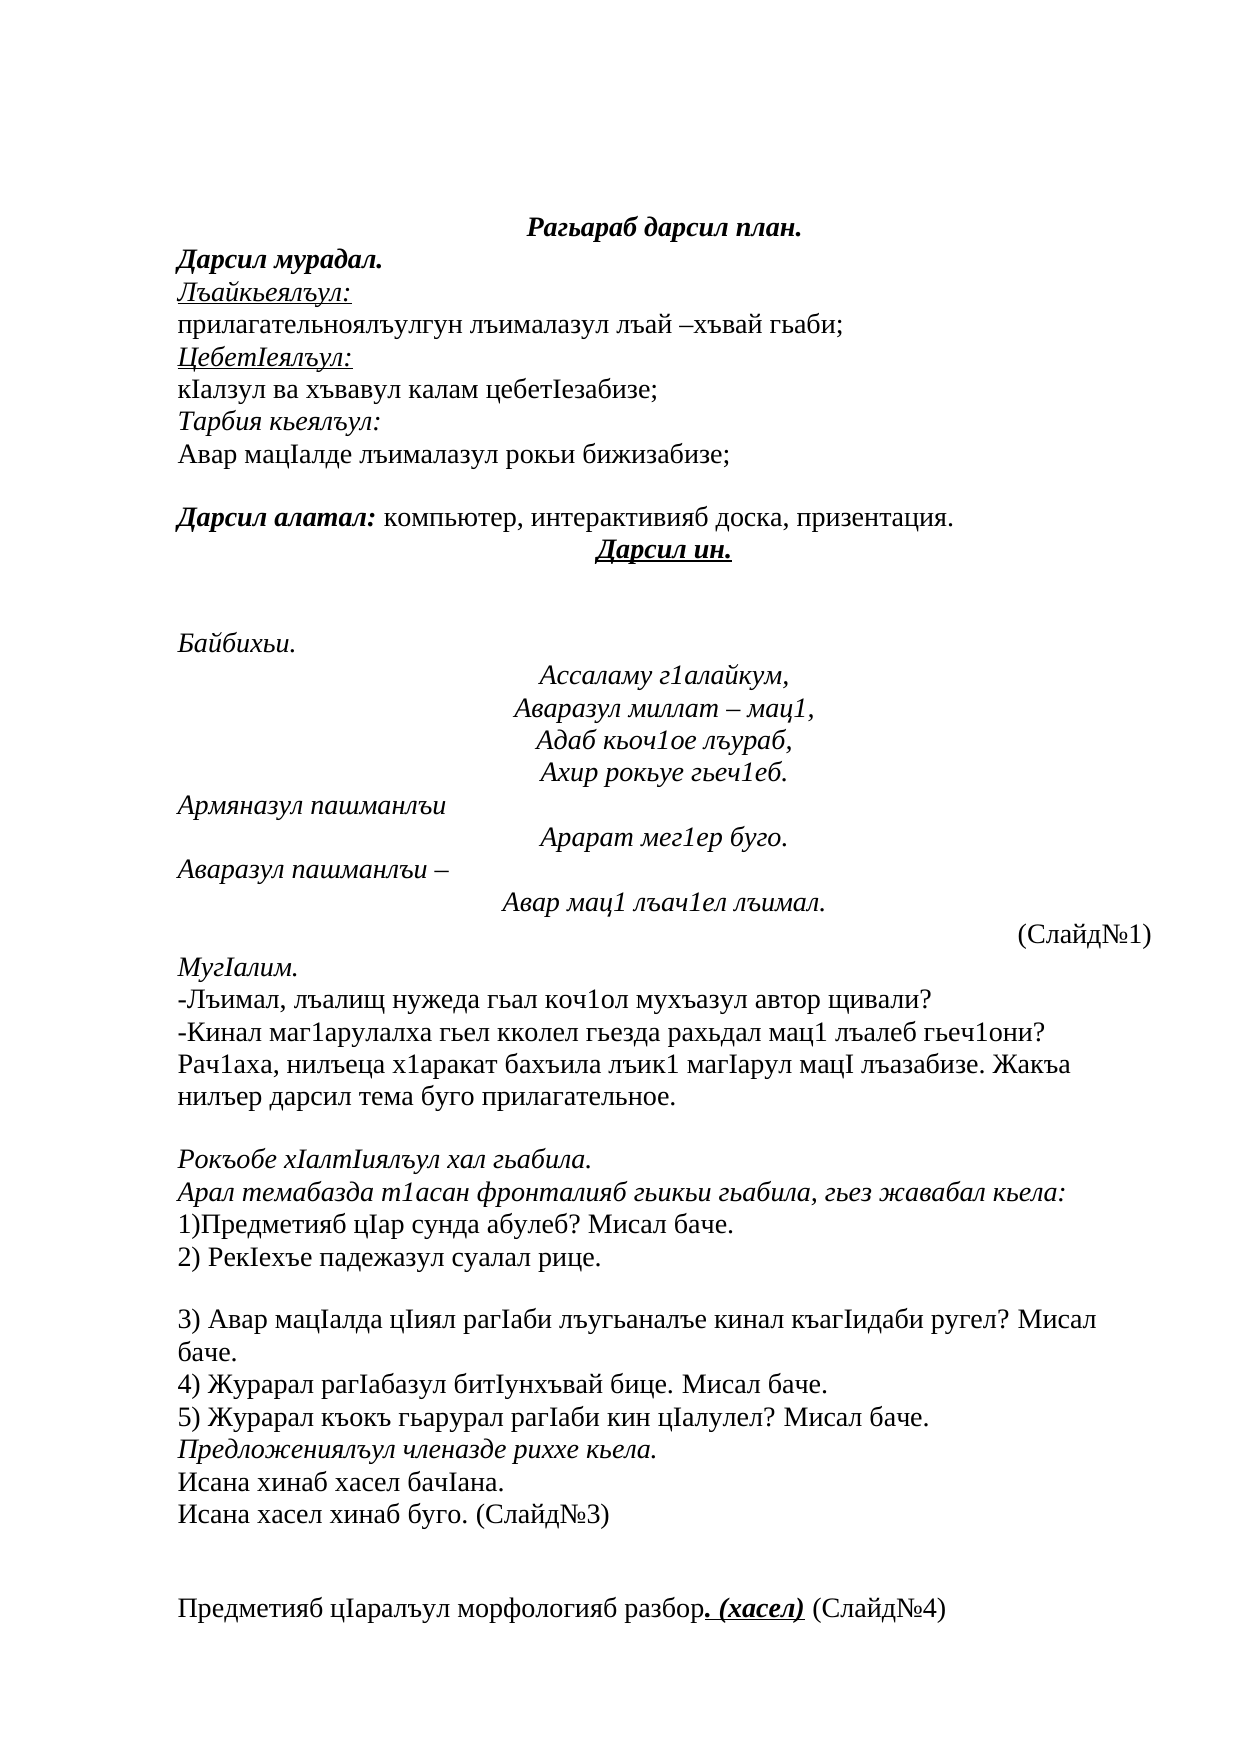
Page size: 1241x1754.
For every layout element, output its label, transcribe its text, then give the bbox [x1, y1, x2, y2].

text Тарбия кьеялъул: [177, 404, 1152, 437]
text Арарат мег1ер буго. [177, 820, 1152, 853]
text Исана хинаб хасел бачІана. [177, 1464, 1152, 1497]
text Авар мацӀалде лъималазул рокьи бижизабизе; [177, 437, 1152, 469]
text Дарсил мурадал. [177, 242, 1152, 275]
text прилагательноялъулгун лъималазул лъай –хъвай гьаби; [177, 307, 1152, 339]
text -Кинал маг1арулалха гьел кколел гьезда рахьдал мац1 лъалеб гьеч1они? Рач1аха, нилъеца х1аракат бахъила лъик1 магIарул мацI лъазабизе. Жакъа нилъер дарсил тема буго прилагательное. [177, 1014, 1152, 1112]
text Армяназул пашманлъи [177, 788, 1152, 820]
text Дарсил алатал: компьютер, интерактивияб доска, призентация. [177, 500, 1152, 532]
text 2) РекIехъе падежазул суалал рице. [177, 1239, 1152, 1272]
text МугIалим. [177, 950, 1152, 982]
text -Лъимал, лъалищ нужеда гьал коч1ол мухъазул автор щивали? [177, 982, 1152, 1014]
text (Слайд№1) [177, 917, 1152, 950]
text Арал темабазда т1асан фронталияб гьикьи гьабила, гьез жавабал кьела: [177, 1175, 1152, 1207]
text 5) Журарал къокъ гьарурал рагІаби кин цІалулел? Мисал баче. [177, 1400, 1152, 1432]
text Аваразул пашманлъи – [177, 853, 1152, 885]
text Авар мац1 лъач1ел лъимал. [177, 885, 1152, 917]
text Предметияб цIаралъул морфологияб разбор. (хасел) (Слайд№4) [177, 1591, 1152, 1623]
text Предложениялъул членазде риххе кьела. [177, 1432, 1152, 1464]
text Дарсил ин. [177, 532, 1152, 564]
text 4) Журарал рагІабазул битІунхъвай бице. Мисал баче. [177, 1367, 1152, 1400]
text Лъайкьеялъул: [177, 275, 1152, 307]
text Байбихьи. [177, 626, 1152, 658]
text 1)Предметияб цIар сунда абулеб? Мисал баче. [177, 1207, 1152, 1239]
text 3) Авар мацІалда цІиял рагІаби лъугьаналъе кинал къагІидаби ругел? Мисал баче. [177, 1303, 1152, 1367]
text Рагьараб дарсил план. [177, 210, 1152, 242]
text ЦебетIеялъул: [177, 339, 1152, 372]
text кӀалзул ва хъвавул калам цебетӀезабизе; [177, 372, 1152, 404]
text Ассаламу г1алайкум, Аваразул миллат – мац1, Адаб кьоч1ое лъураб, Ахир рокьуе гьеч1еб. [177, 658, 1152, 788]
text Исана хасел хинаб буго. (Слайд№3) [177, 1497, 1152, 1529]
text Рокъобе хӀалтӀиялъул хал гьабила. [177, 1142, 1152, 1175]
